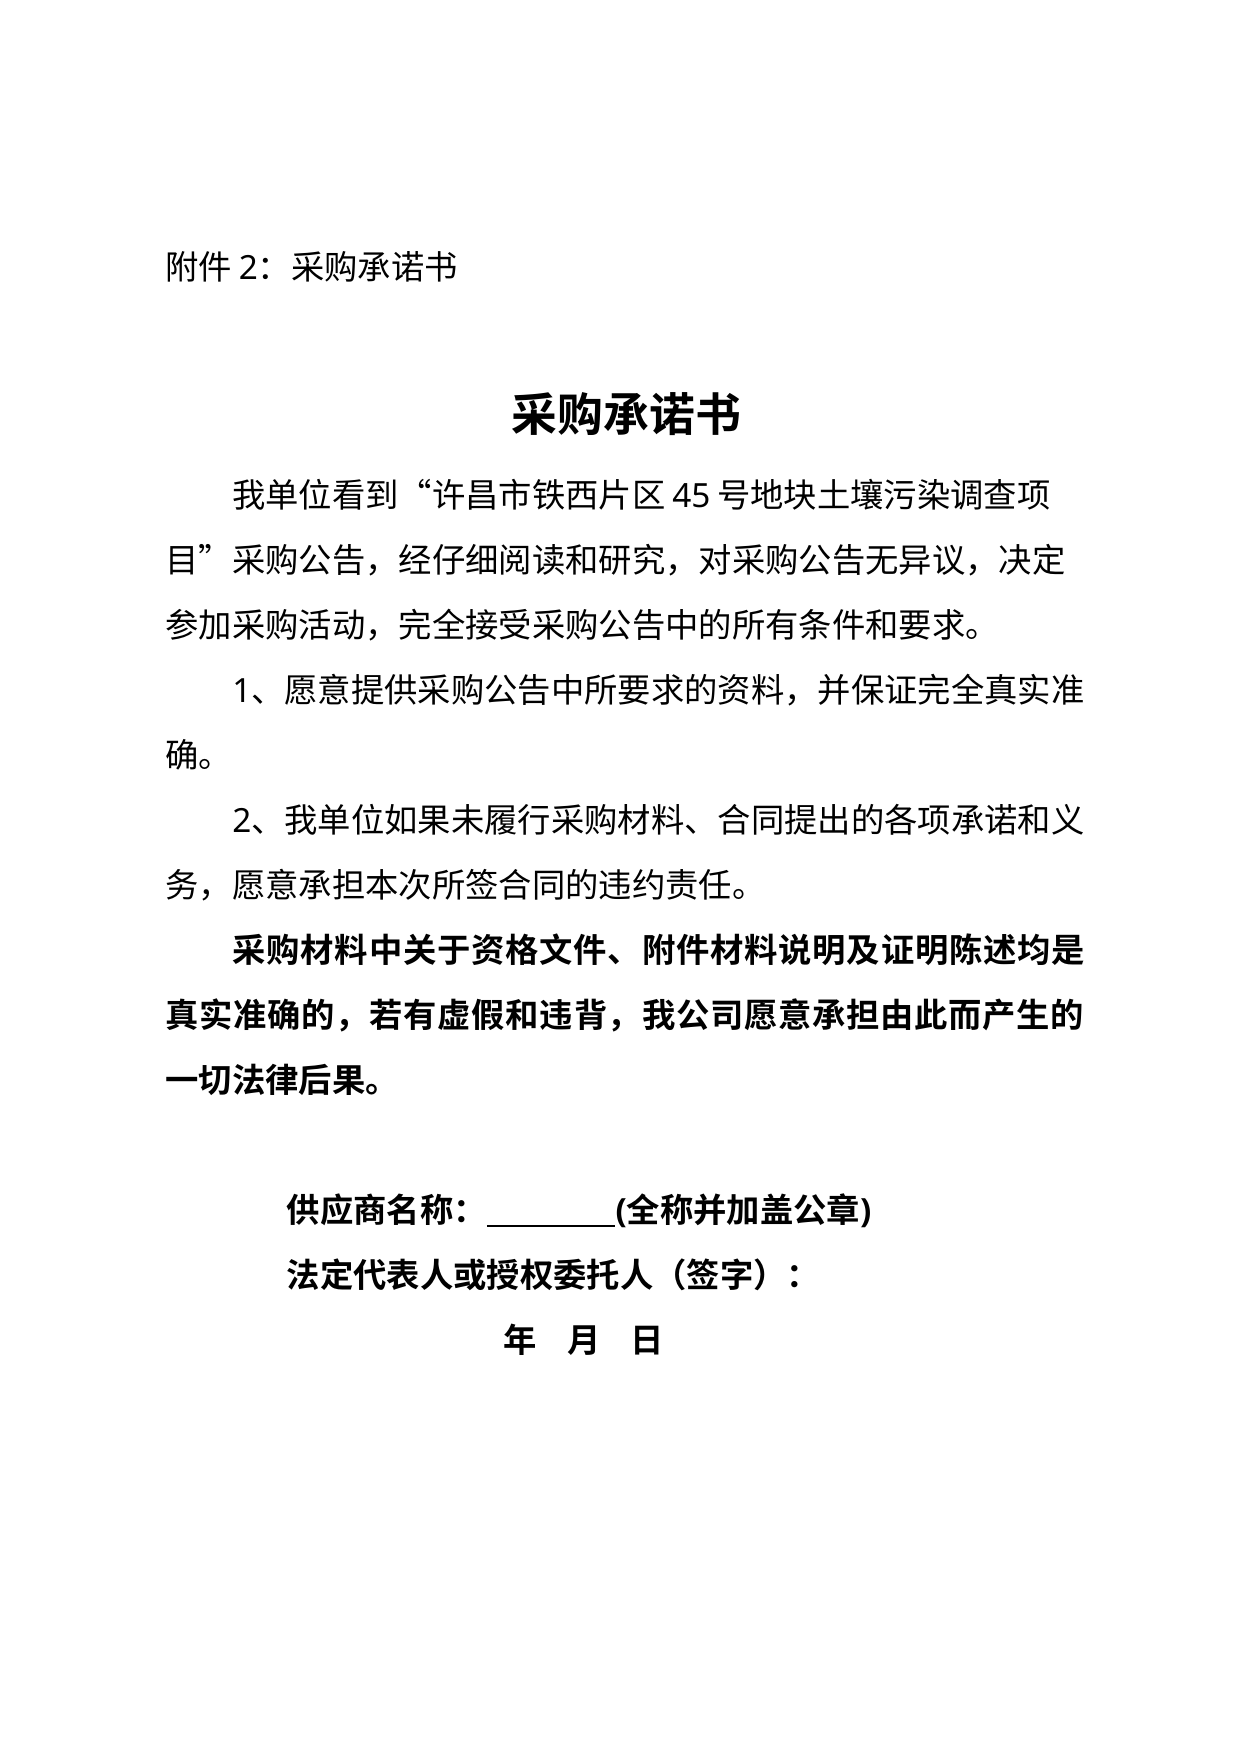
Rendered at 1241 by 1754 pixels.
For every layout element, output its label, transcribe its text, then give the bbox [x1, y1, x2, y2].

text 供应商名称： (全称并加盖公章) [287, 1175, 1087, 1240]
text 2、我单位如果未履行采购材料、合同提出的各项承诺和义务，愿意承担本次所签合同的违约责任。 [165, 785, 1087, 915]
text 1、愿意提供采购公告中所要求的资料，并保证完全真实准确。 [165, 655, 1087, 785]
text 采购材料中关于资格文件、附件材料说明及证明陈述均是真实准确的，若有虚假和违背，我公司愿意承担由此而产生的一切法律后果。 [165, 915, 1087, 1110]
text 法定代表人或授权委托人（签字）： [287, 1240, 1087, 1305]
subtitle 附件2：采购承诺书 [165, 233, 1087, 298]
text 采购承诺书 [165, 363, 1087, 460]
text 年 月 日 [165, 1305, 1087, 1370]
text 我单位看到“许昌市铁西片区45号地块土壤污染调查项目”采购公告，经仔细阅读和研究，对采购公告无异议，决定参加采购活动，完全接受采购公告中的所有条件和要求。 [165, 460, 1087, 655]
